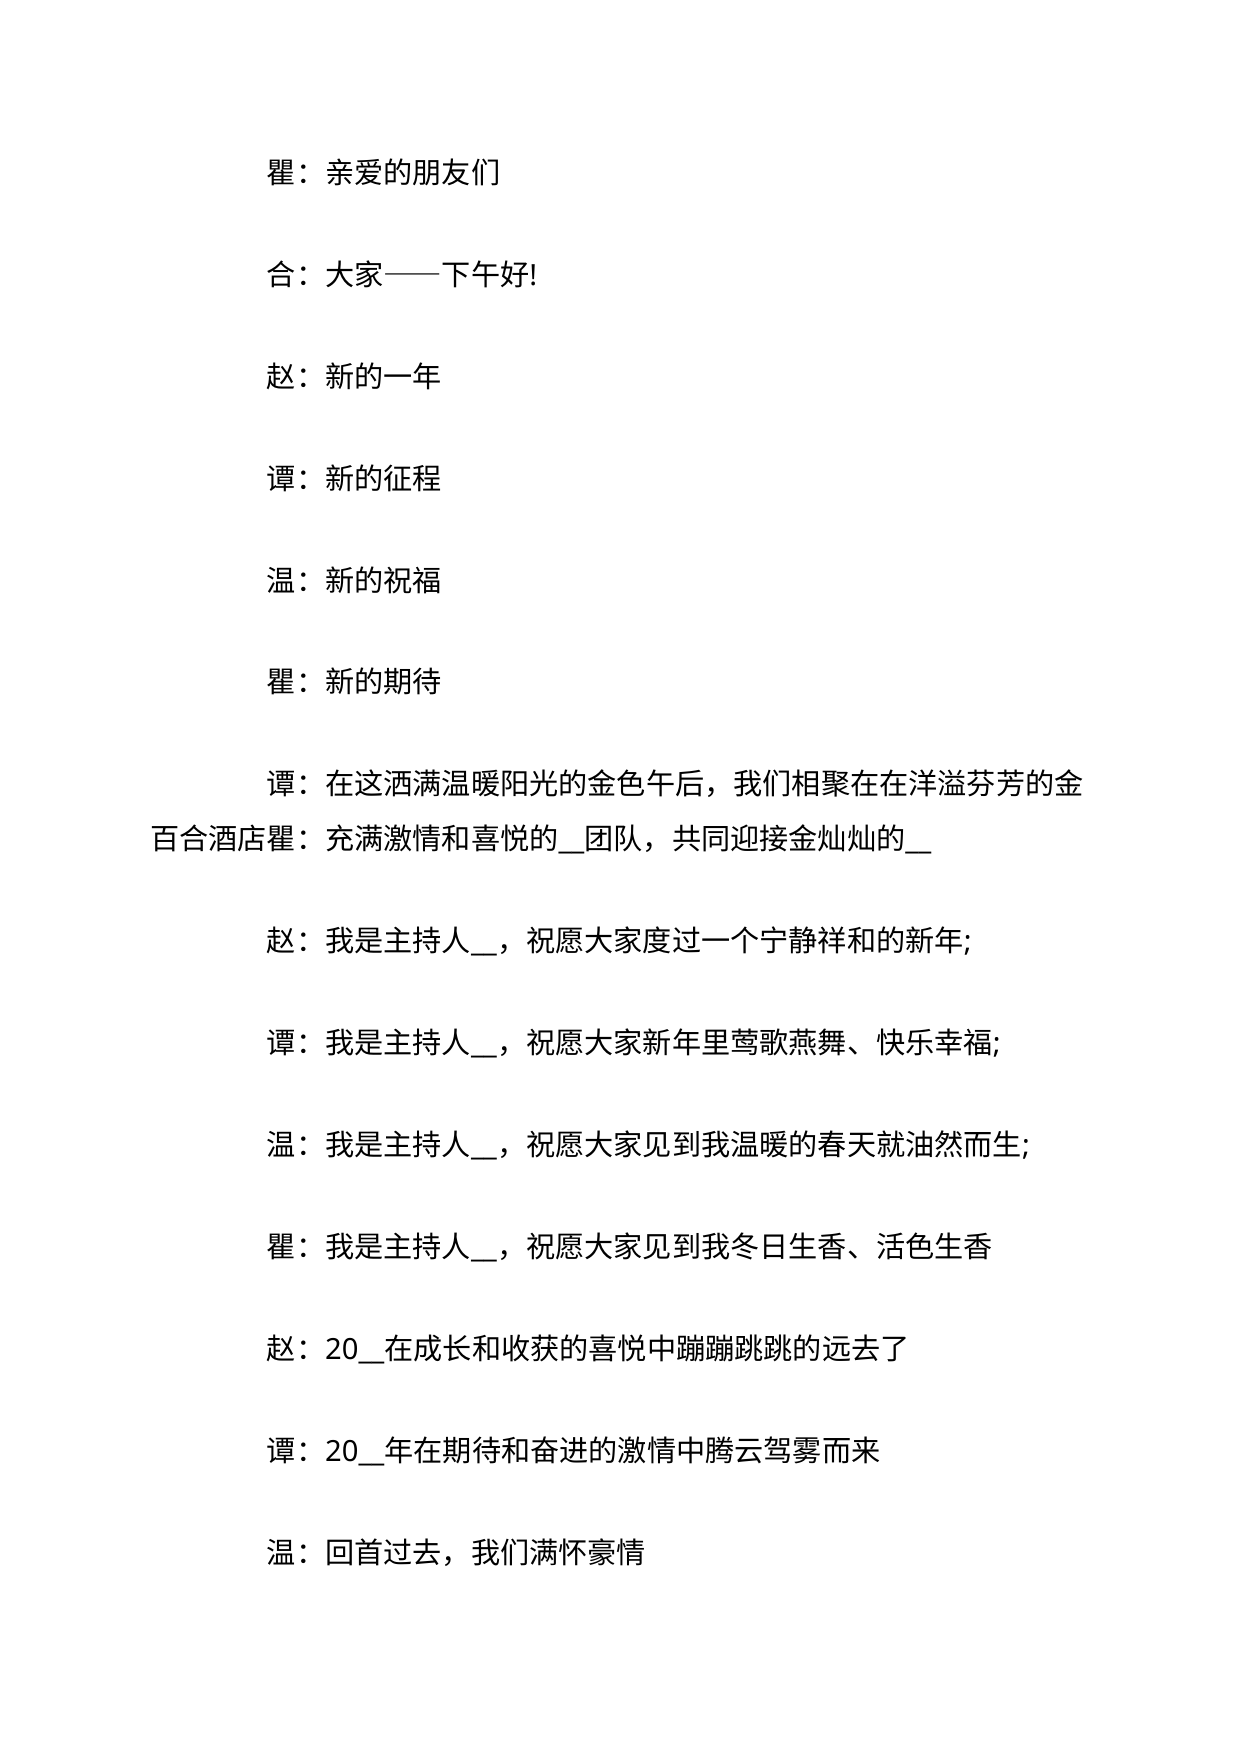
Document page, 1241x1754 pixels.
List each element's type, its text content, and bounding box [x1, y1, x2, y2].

text 瞿：亲爱的朋友们 [150, 150, 1090, 192]
text 谭：我是主持人__，祝愿大家新年里莺歌燕舞、快乐幸福; [150, 1020, 1090, 1062]
text 谭：20__年在期待和奋进的激情中腾云驾雾而来 [150, 1428, 1090, 1470]
text 温：回首过去，我们满怀豪情 [150, 1529, 1090, 1572]
text 瞿：我是主持人__，祝愿大家见到我冬日生香、活色生香 [150, 1224, 1090, 1266]
text 瞿：新的期待 [150, 659, 1090, 701]
text 赵：20__在成长和收获的喜悦中蹦蹦跳跳的远去了 [150, 1326, 1090, 1368]
text 谭：在这洒满温暖阳光的金色午后，我们相聚在在洋溢芬芳的金百合酒店瞿：充满激情和喜悦的__团队，共同迎接金灿灿的__ [150, 761, 1090, 858]
text 温：新的祝福 [150, 557, 1090, 599]
text 温：我是主持人__，祝愿大家见到我温暖的春天就油然而生; [150, 1122, 1090, 1164]
text 赵：新的一年 [150, 354, 1090, 396]
text 合：大家——下午好! [150, 252, 1090, 294]
text 谭：新的征程 [150, 456, 1090, 498]
text 赵：我是主持人__，祝愿大家度过一个宁静祥和的新年; [150, 918, 1090, 960]
